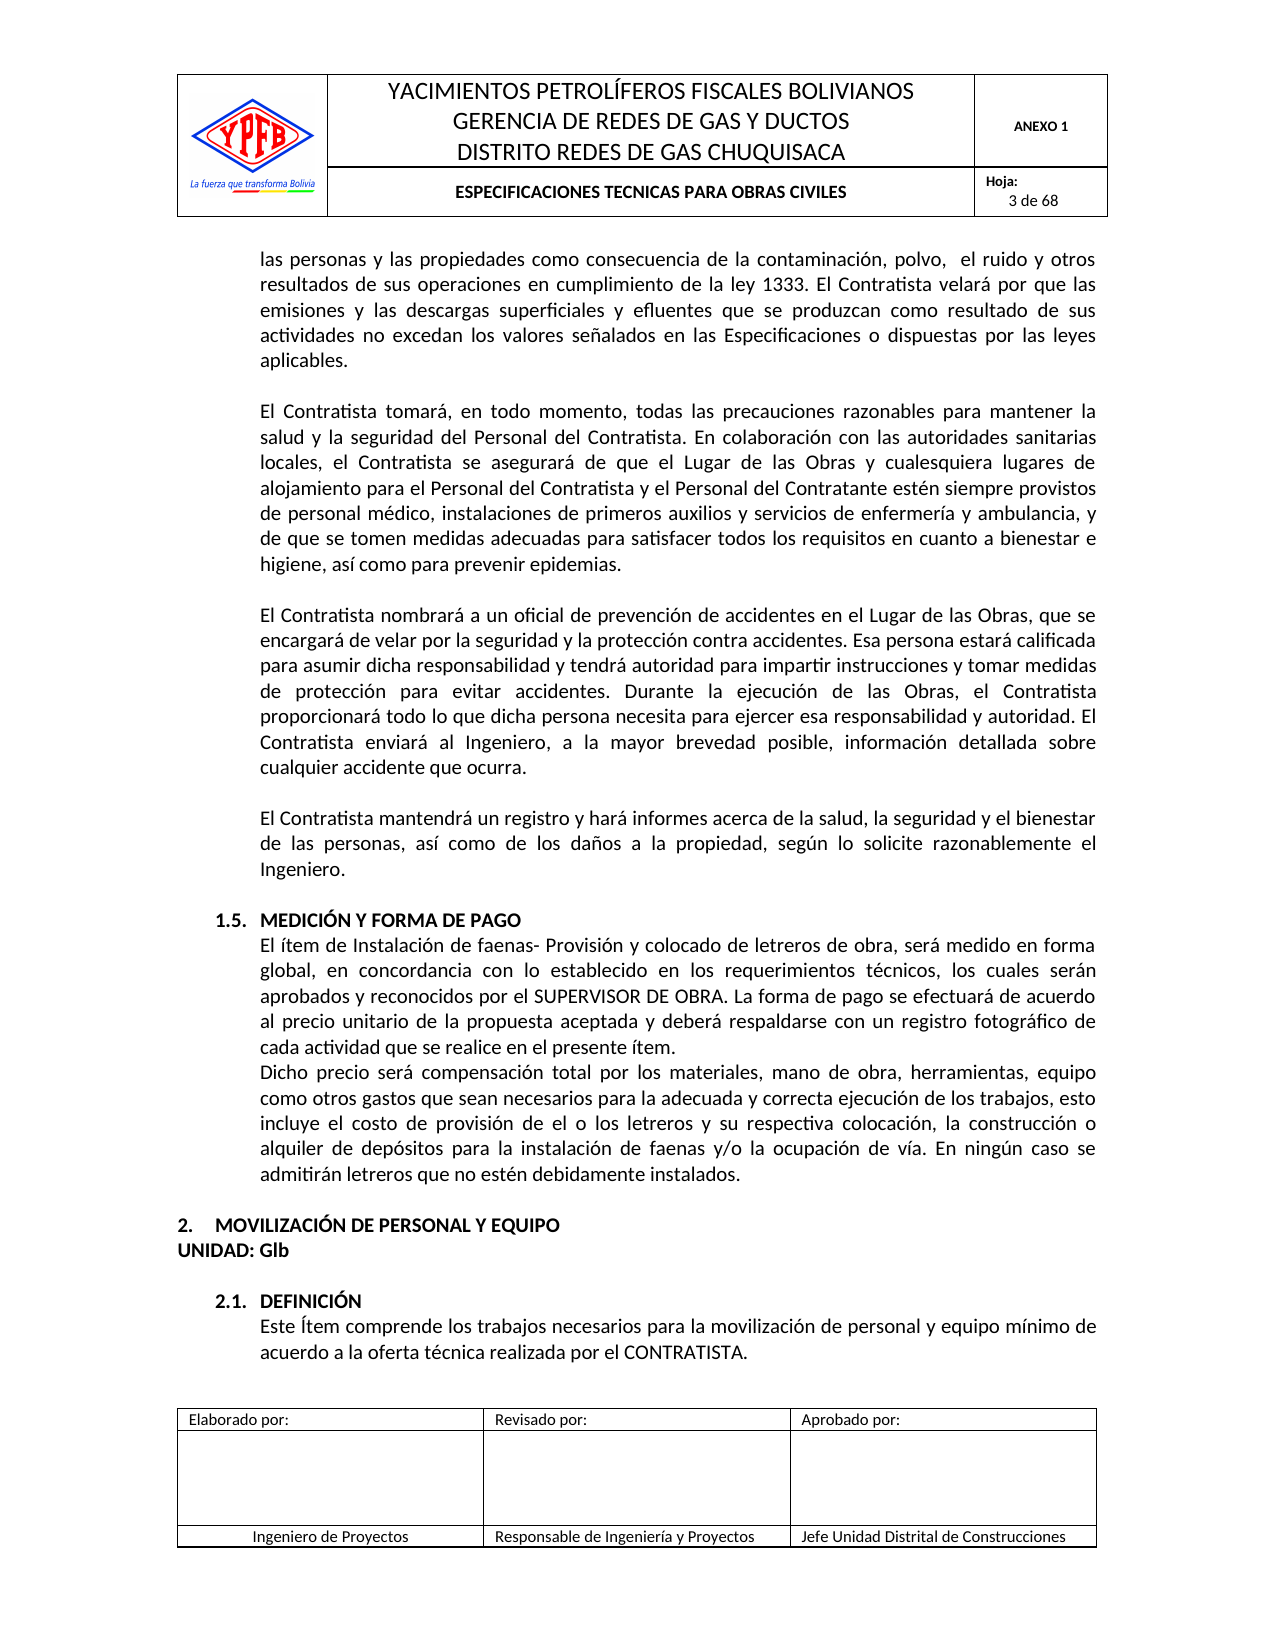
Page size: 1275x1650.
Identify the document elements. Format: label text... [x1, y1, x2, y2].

text Dicho precio será compensación total por los materiales, mano de obra, herramientas, equipo como otros gastos que sean necesarios para la adecuada y correcta ejecución de los trabajos, esto incluye el costo de provisión de el o los letreros y su respectiva colocación, la construcción o alquiler de depósitos para la instalación de faenas y/o la ocupación de vía. En ningún caso se admitirán letreros que no estén debidamente instalados. [260, 1059, 1098, 1186]
text El Contratista mantendrá un registro y hará informes acerca de la salud, la seguridad y el bienestar de las personas, así como de los daños a la propiedad, según lo solicite razonablemente el Ingeniero. [260, 805, 1098, 881]
text El ítem de Instalación de faenas- Provisión y colocado de letreros de obra, será medido en forma global, en concordancia con lo establecido en los requerimientos técnicos, los cuales serán aprobados y reconocidos por el SUPERVISOR DE OBRA. La forma de pago se efectuará de acuerdo al precio unitario de la propuesta aceptada y deberá respaldarse con un registro fotográfico de cada actividad que se realice en el presente ítem. [260, 932, 1098, 1059]
subtitle MOVILIZACIÓN DE PERSONAL Y EQUIPO [177, 1212, 1098, 1237]
list MEDICIÓN Y FORMA DE PAGO [215, 907, 1098, 932]
text El Contratista tomará, en todo momento, todas las precauciones razonables para mantener la salud y la seguridad del Personal del Contratista. En colaboración con las autoridades sanitarias locales, el Contratista se asegurará de que el Lugar de las Obras y cualesquiera lugares de alojamiento para el Personal del Contratista y el Personal del Contratante estén siempre provistos de personal médico, instalaciones de primeros auxilios y servicios de enfermería y ambulancia, y de que se tomen medidas adecuadas para satisfacer todos los requisitos en cuanto a bienestar e higiene, así como para prevenir epidemias. [260, 398, 1098, 576]
picture [188, 93, 316, 198]
text El Contratista nombrará a un oficial de prevención de accidentes en el Lugar de las Obras, que se encargará de velar por la seguridad y la protección contra accidentes. Esa persona estará calificada para asumir dicha responsabilidad y tendrá autoridad para impartir instrucciones y tomar medidas de protección para evitar accidentes. Durante la ejecución de las Obras, el Contratista proporcionará todo lo que dicha persona necesita para ejercer esa responsabilidad y autoridad. El Contratista enviará al Ingeniero, a la mayor brevedad posible, información detallada sobre cualquier accidente que ocurra. [260, 602, 1098, 780]
text Este Ítem comprende los trabajos necesarios para la movilización de personal y equipo mínimo de acuerdo a la oferta técnica realizada por el CONTRATISTA. [260, 1313, 1098, 1364]
text UNIDAD: Glb [177, 1237, 1098, 1263]
list DEFINICIÓN [215, 1288, 1098, 1313]
